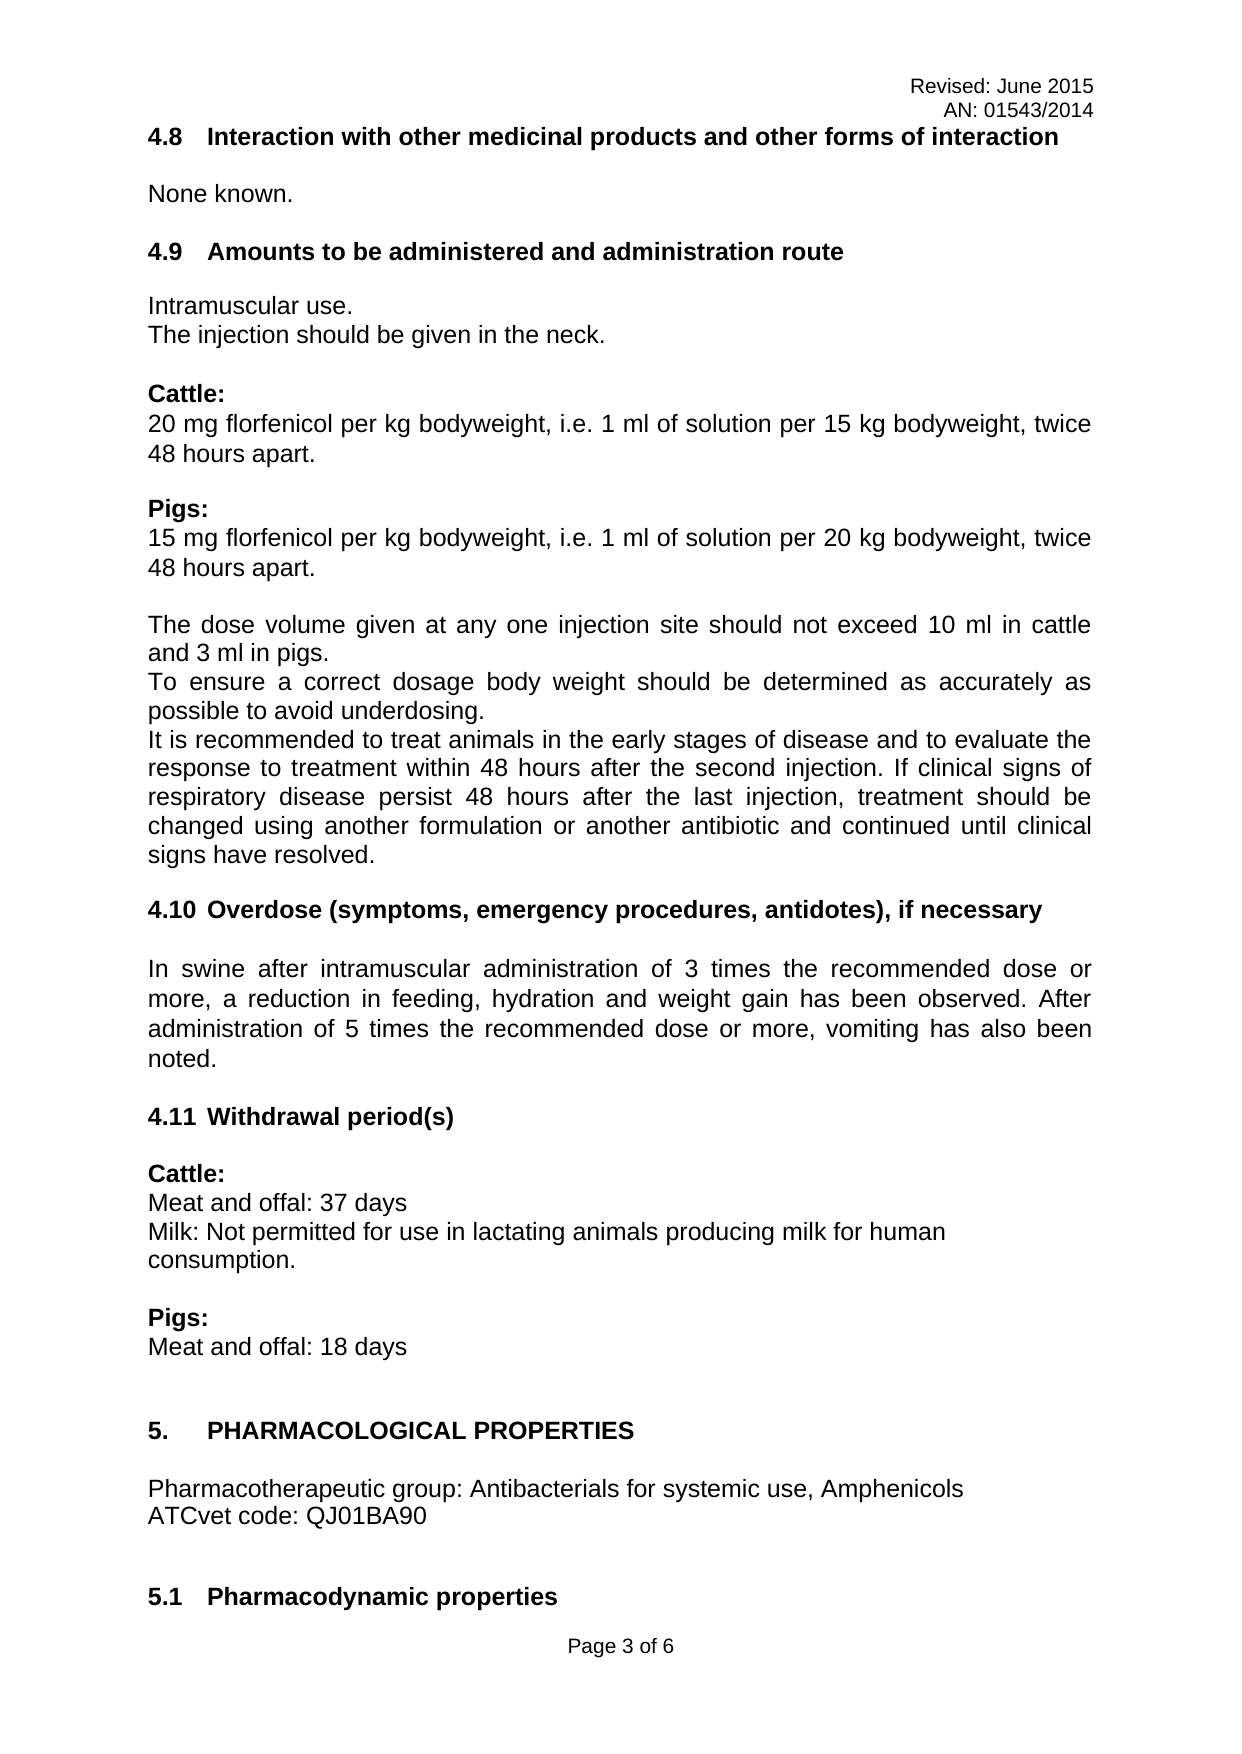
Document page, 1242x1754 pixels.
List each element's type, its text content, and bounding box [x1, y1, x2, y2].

text Pharmacotherapeutic group: Antibacterials for systemic use, Amphenicols [148, 1474, 1094, 1503]
text 15 mg florfenicol per kg bodyweight, i.e. 1 ml of solution per bodyweight, twice 48 hours apart. [148, 523, 1094, 583]
text In swine after intramuscular administration of 3 times the recommended dose or more, a reduction in feeding, hydration and weight gain has been observed. After administration of 5 times the recommended dose or more, vomiting has also been noted. [148, 953, 1094, 1073]
text Cattle: [148, 1159, 1094, 1188]
text The injection should be given in the neck. [148, 320, 1094, 348]
text None known. [148, 179, 1094, 208]
text 4.8 Interaction with other medicinal products and other forms of interaction [148, 122, 1094, 151]
text Cattle: [148, 378, 1094, 408]
text 20 mg florfenicol per kg bodyweight, i.e. 1 ml of solution per bodyweight, twice 48 hours apart. [148, 408, 1094, 468]
list Pharmacodynamic properties [148, 1584, 1094, 1611]
text It is recommended to treat animals in the early stages of disease and to evaluate the response to treatment within 48 hours after the second injection. If clinical signs of respiratory disease persist 48 hours after the last injection, treatment should be changed using another formulation or another antibiotic and continued until clinical signs have resolved. [148, 725, 1094, 868]
text 4.10 Overdose (symptoms, emergency procedures, antidotes), if necessary [148, 896, 1094, 924]
text Pigs: [148, 496, 1094, 523]
text Intramuscular use. [148, 293, 1094, 320]
text 5. PHARMACOLOGICAL PROPERTIES [148, 1416, 1094, 1445]
text ATCvet code: QJ01BA90 [148, 1503, 1094, 1530]
text 4.9 Amounts to be administered and administration route [148, 237, 1094, 266]
text Milk: Not permitted for use in lactating animals producing milk for human consumption. [148, 1217, 1094, 1274]
text Pigs: [148, 1303, 1094, 1332]
text Meat and offal: 18 days [148, 1332, 1094, 1361]
text 4.11 Withdrawal period(s) [148, 1102, 1094, 1131]
text To ensure a correct dosage body weight should be determined as accurately as possible to avoid underdosing. [148, 667, 1094, 725]
text The dose volume given at any one injection site should not exceed 10 ml in cattle and 3 ml in pigs. [148, 610, 1094, 667]
text Meat and offal: 37 days [148, 1188, 1094, 1217]
